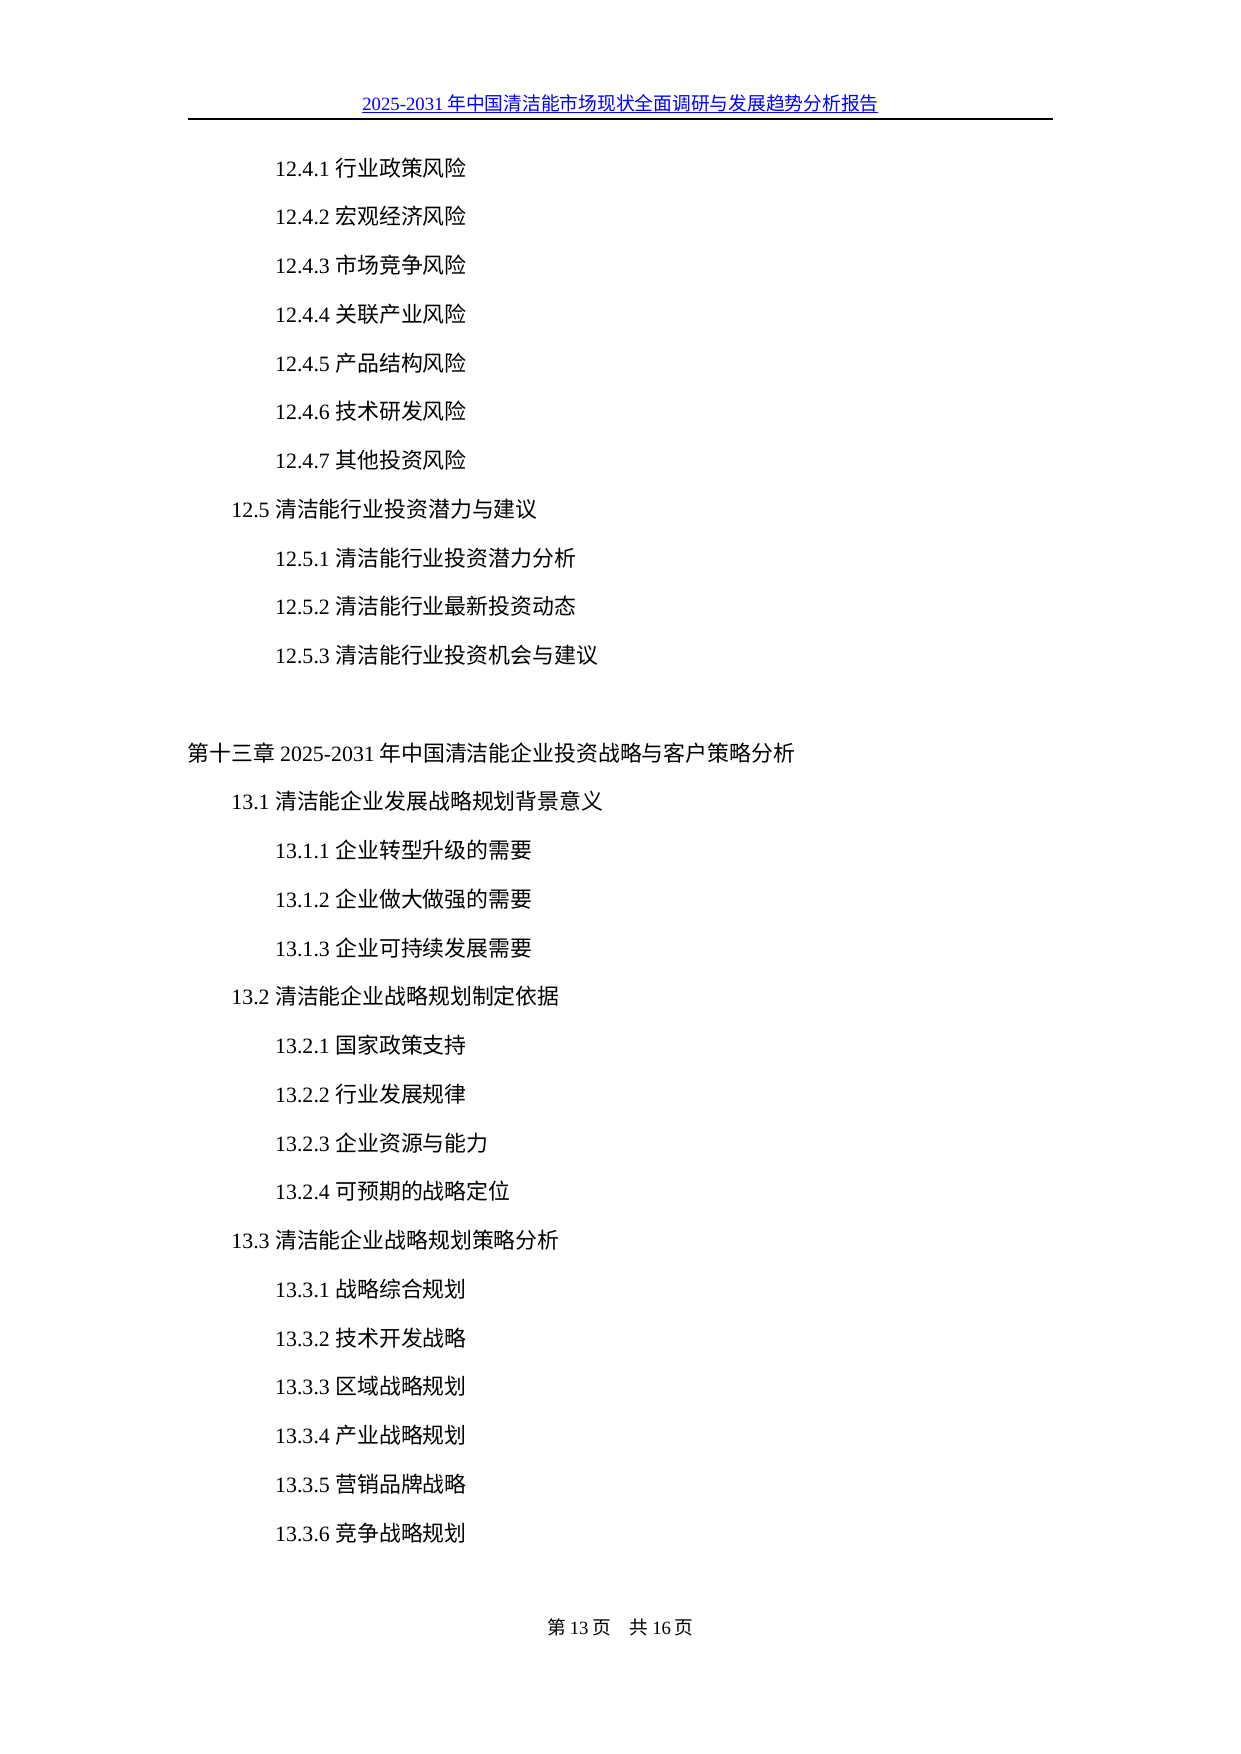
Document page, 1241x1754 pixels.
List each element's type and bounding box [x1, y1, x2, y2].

text [187, 150, 1053, 1548]
